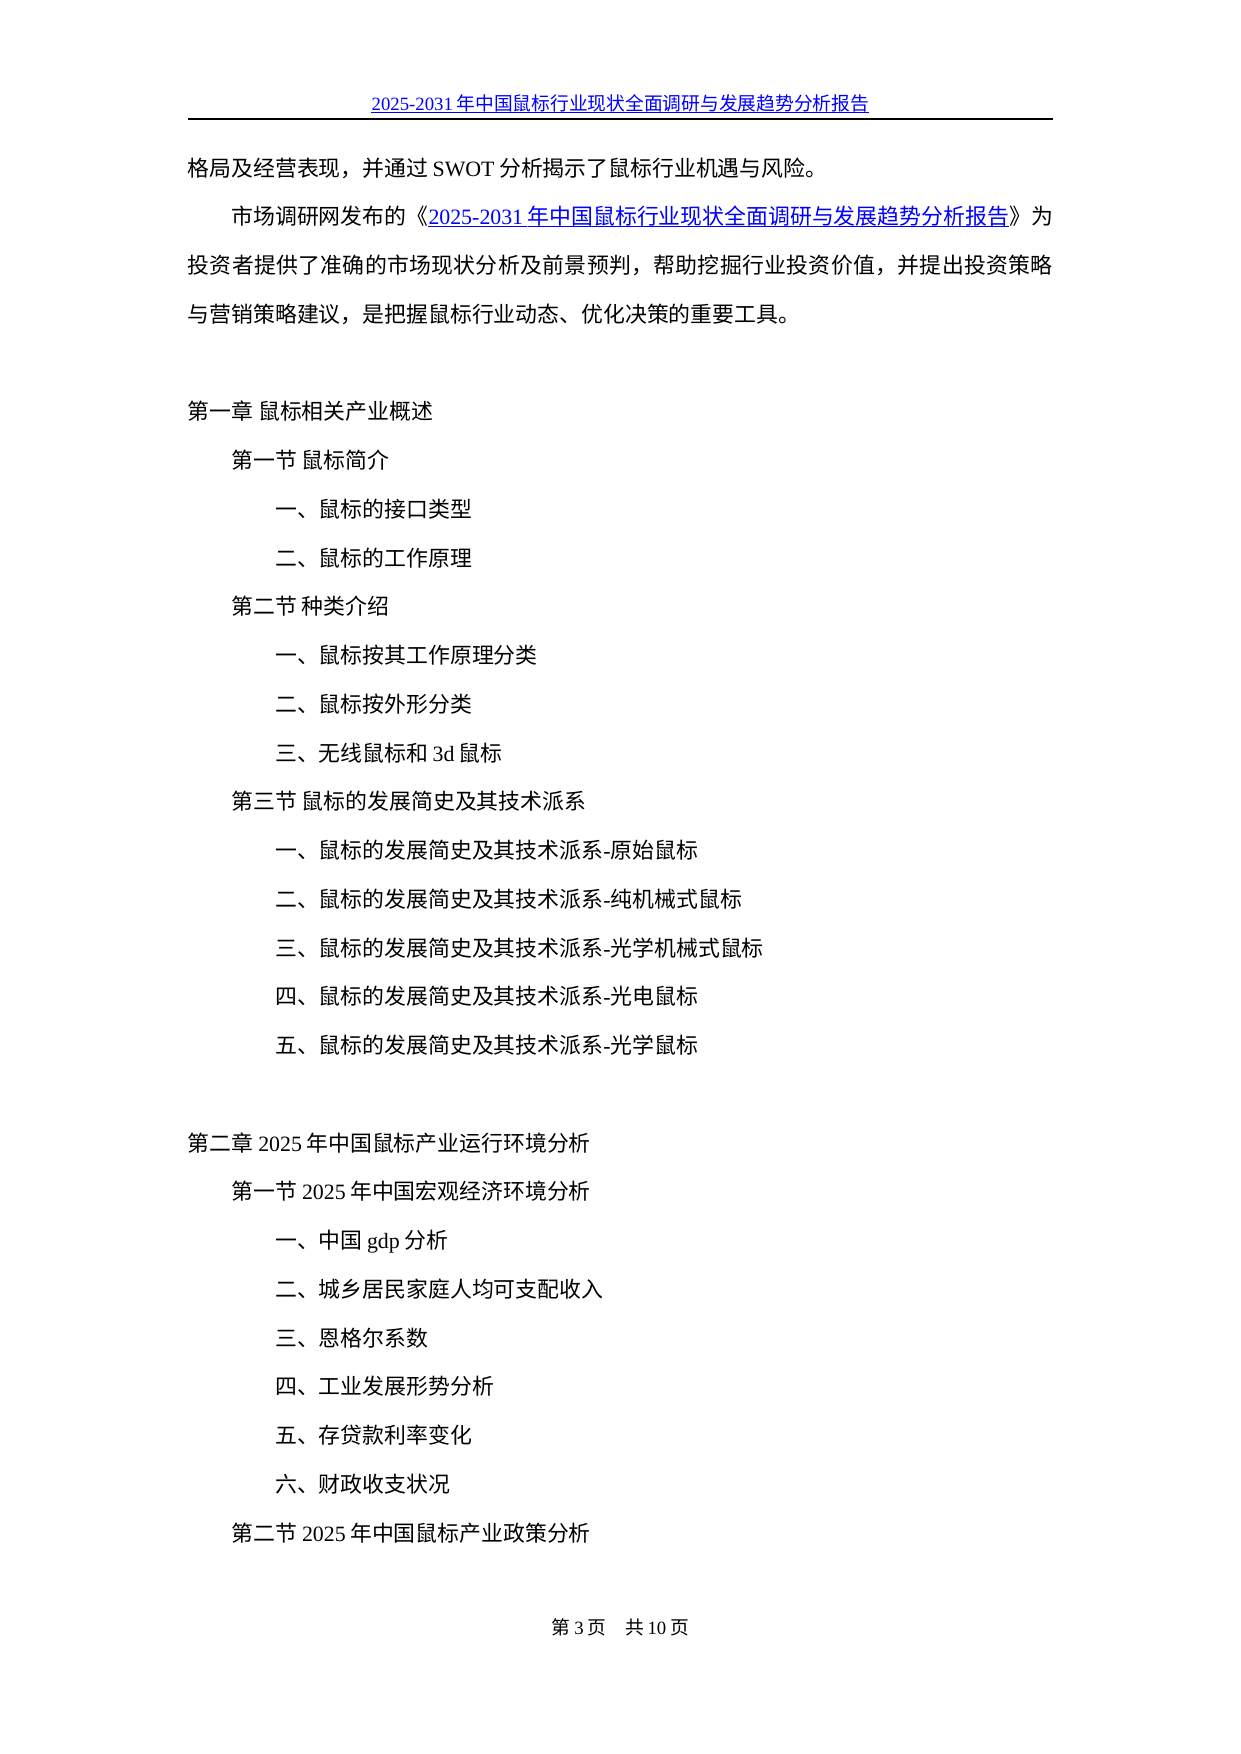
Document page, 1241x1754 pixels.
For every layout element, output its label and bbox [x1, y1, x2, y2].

text [187, 150, 1053, 1548]
